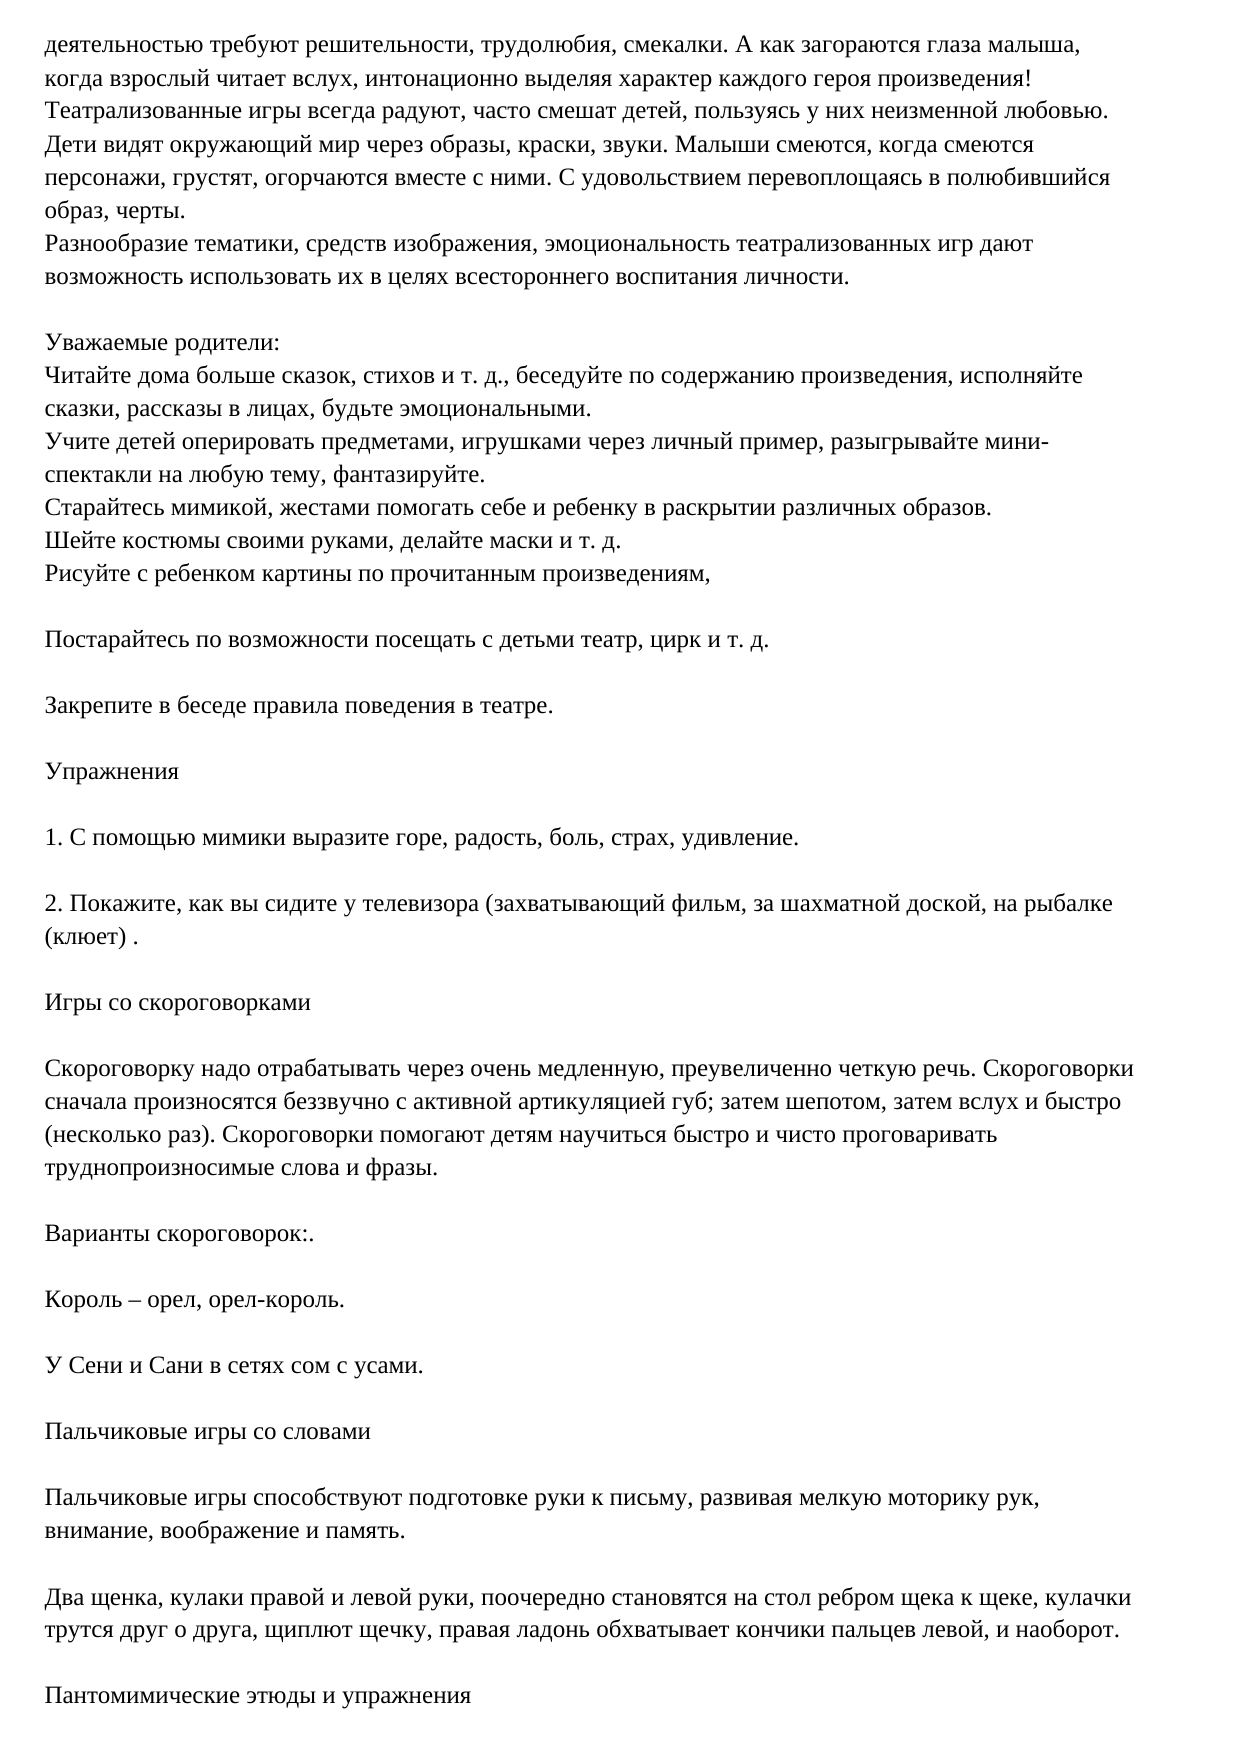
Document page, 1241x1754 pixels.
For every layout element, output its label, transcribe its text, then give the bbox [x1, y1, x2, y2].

text Читайте дома больше сказок, стихов и т. д., беседуйте по содержанию произведения, исполняйте сказки, рассказы в лицах, будьте эмоциональными. [44, 360, 1137, 422]
text 2. Покажите, как вы сидите у телевизора (захватывающий фильм, за шахматной доской, на рыбалке (клюет) . [44, 888, 1137, 950]
text Варианты скороговорок:. [44, 1218, 1137, 1247]
text У Сени и Сани в сетях сом с усами. [44, 1350, 1137, 1379]
text Пантомимические этюды и упражнения [44, 1681, 1137, 1709]
text Два щенка, кулаки правой и левой руки, поочередно становятся на стол ребром щека к щеке, кулачки трутся друг о друга, щиплют щечку, правая ладонь обхватывает кончики пальцев левой, и наоборот. [44, 1582, 1137, 1643]
text Пальчиковые игры со словами [44, 1416, 1137, 1445]
text Упражнения [44, 756, 1137, 785]
text Рисуйте с ребенком картины по прочитанным произведениям, [44, 558, 1137, 587]
text Закрепите в беседе правила поведения в театре. [44, 690, 1137, 719]
text Разнообразие тематики, средств изображения, эмоциональность театрализованных игр дают возможность использовать их в целях всестороннего воспитания личности. [44, 228, 1137, 289]
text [44, 29, 1137, 91]
text Постарайтесь по возможности посещать с детьми театр, цирк и т. д. [44, 624, 1137, 653]
text Игры со скороговорками [44, 987, 1137, 1016]
text Учите детей оперировать предметами, игрушками через личный пример, разыгрывайте мини-спектакли на любую тему, фантазируйте. [44, 426, 1137, 488]
text Шейте костюмы своими руками, делайте маски и т. д. [44, 525, 1137, 554]
text Театрализованные игры всегда радуют, часто смешат детей, пользуясь у них неизменной любовью. Дети видят окружающий мир через образы, краски, звуки. Малыши смеются, когда смеются персонажи, грустят, огорчаются вместе с ними. С удовольствием перевоплощаясь в полюбившийся образ, черты. [44, 96, 1137, 223]
text Уважаемые родители: [44, 327, 1137, 356]
text Король – орел, орел-король. [44, 1284, 1137, 1313]
text 1. С помощью мимики выразите горе, радость, боль, страх, удивление. [44, 822, 1137, 851]
text Пальчиковые игры способствуют подготовке руки к письму, развивая мелкую моторику рук, внимание, воображение и память. [44, 1482, 1137, 1544]
text Старайтесь мимикой, жестами помогать себе и ребенку в раскрытии различных образов. [44, 492, 1137, 521]
text Скороговорку надо отрабатывать через очень медленную, преувеличенно четкую речь. Скороговорки сначала произносятся беззвучно с активной артикуляцией губ; затем шепотом, затем вслух и быстро (несколько раз). Скороговорки помогают детям научиться быстро и чисто проговаривать труднопроизносимые слова и фразы. [44, 1053, 1137, 1181]
